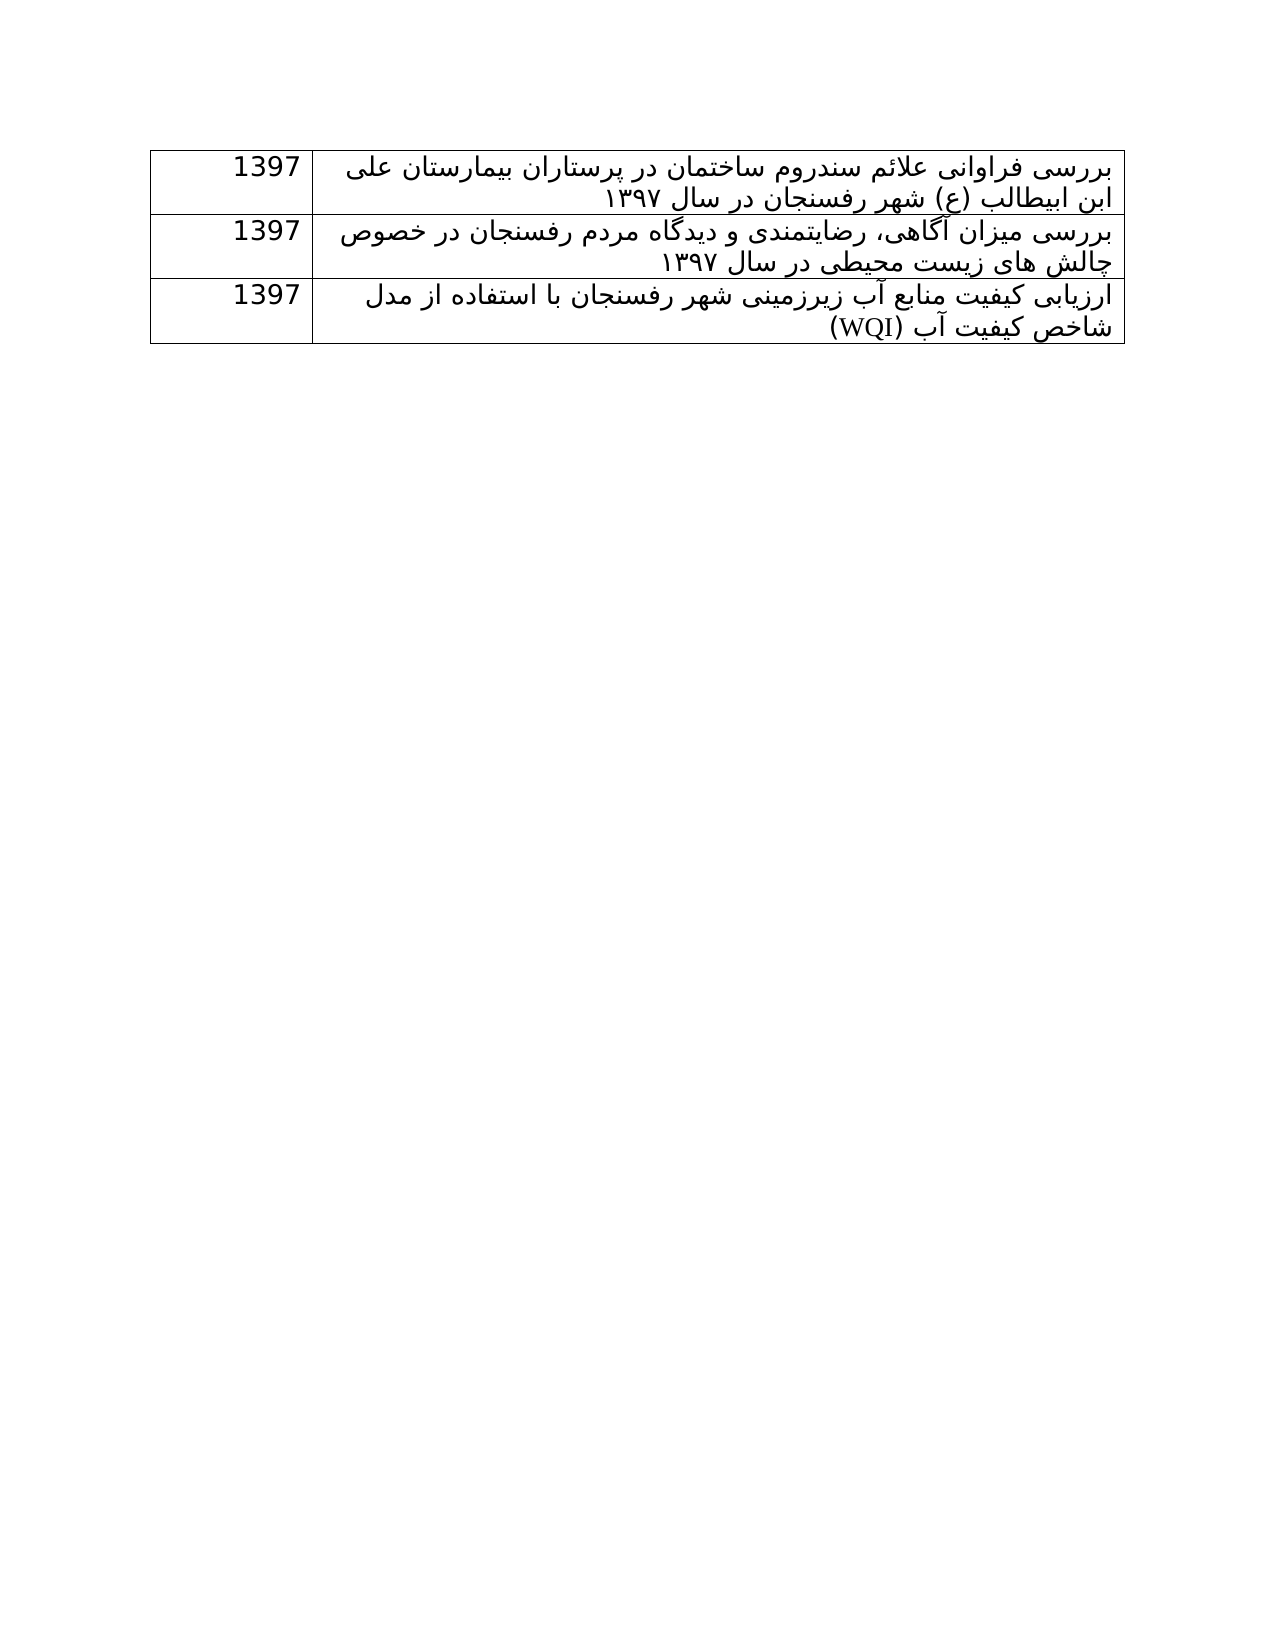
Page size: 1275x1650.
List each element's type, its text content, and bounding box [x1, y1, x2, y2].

table_cell 1397 [151, 279, 312, 343]
table_cell 1397 [151, 215, 312, 278]
table_cell 1397 [151, 151, 312, 214]
table_cell بررسی میزان آگاهی، رضایتمندی و دیدگاه مردم رفسنجان در خصوص چالش های زیست محیطی در سال ۱۳۹۷ [313, 215, 1124, 278]
table_cell ارزیابی کیفیت منابع آب زیرزمینی شهر رفسنجان با استفاده از مدل شاخص کیفیت آب (WQI) [313, 279, 1124, 343]
table_cell بررسی فراوانی علائم سندروم ساختمان در پرستاران بیمارستان علی ابن ابیطالب (ع) شهر رفسنجان در سال ۱۳۹۷ [313, 151, 1124, 214]
